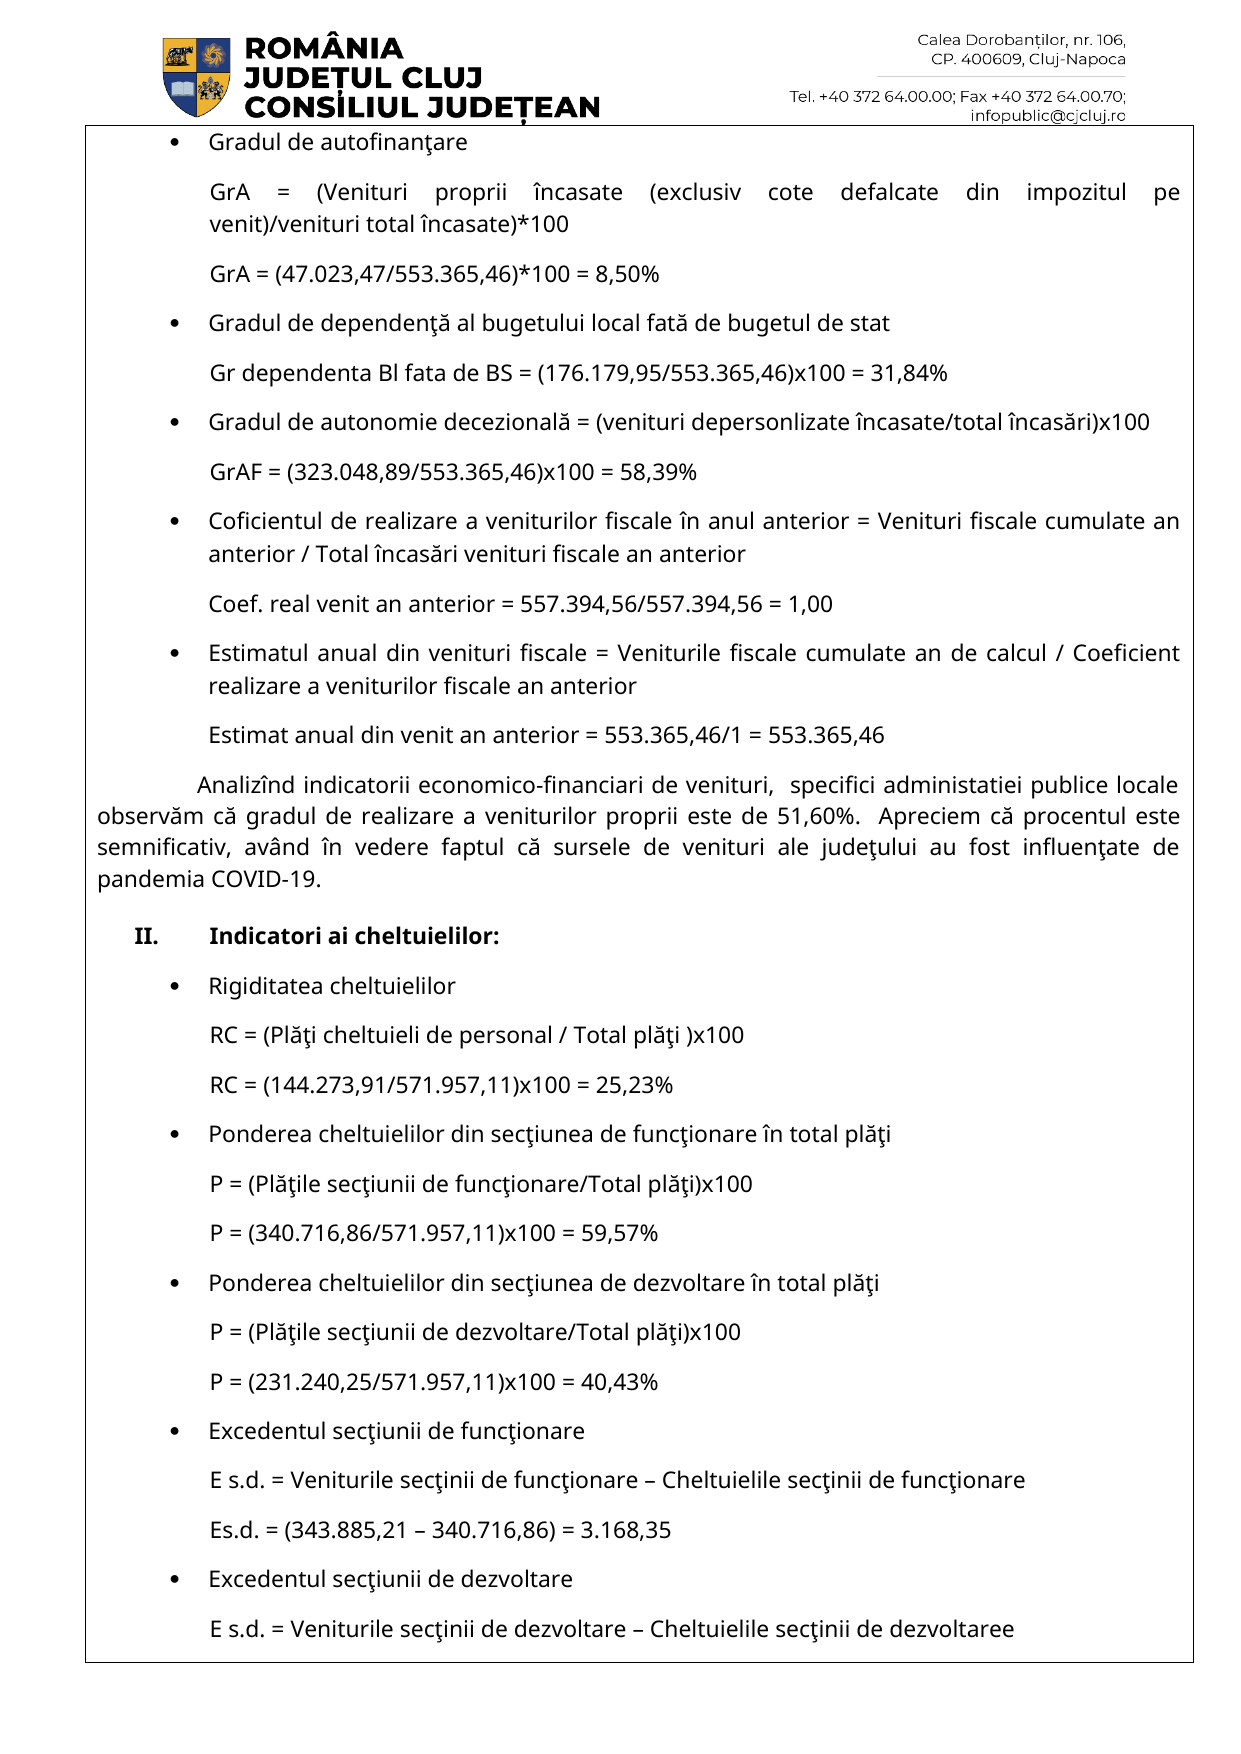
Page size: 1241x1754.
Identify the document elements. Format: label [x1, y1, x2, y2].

picture [162, 31, 600, 125]
table_cell [86, 126, 1193, 1662]
picture [789, 31, 1125, 125]
